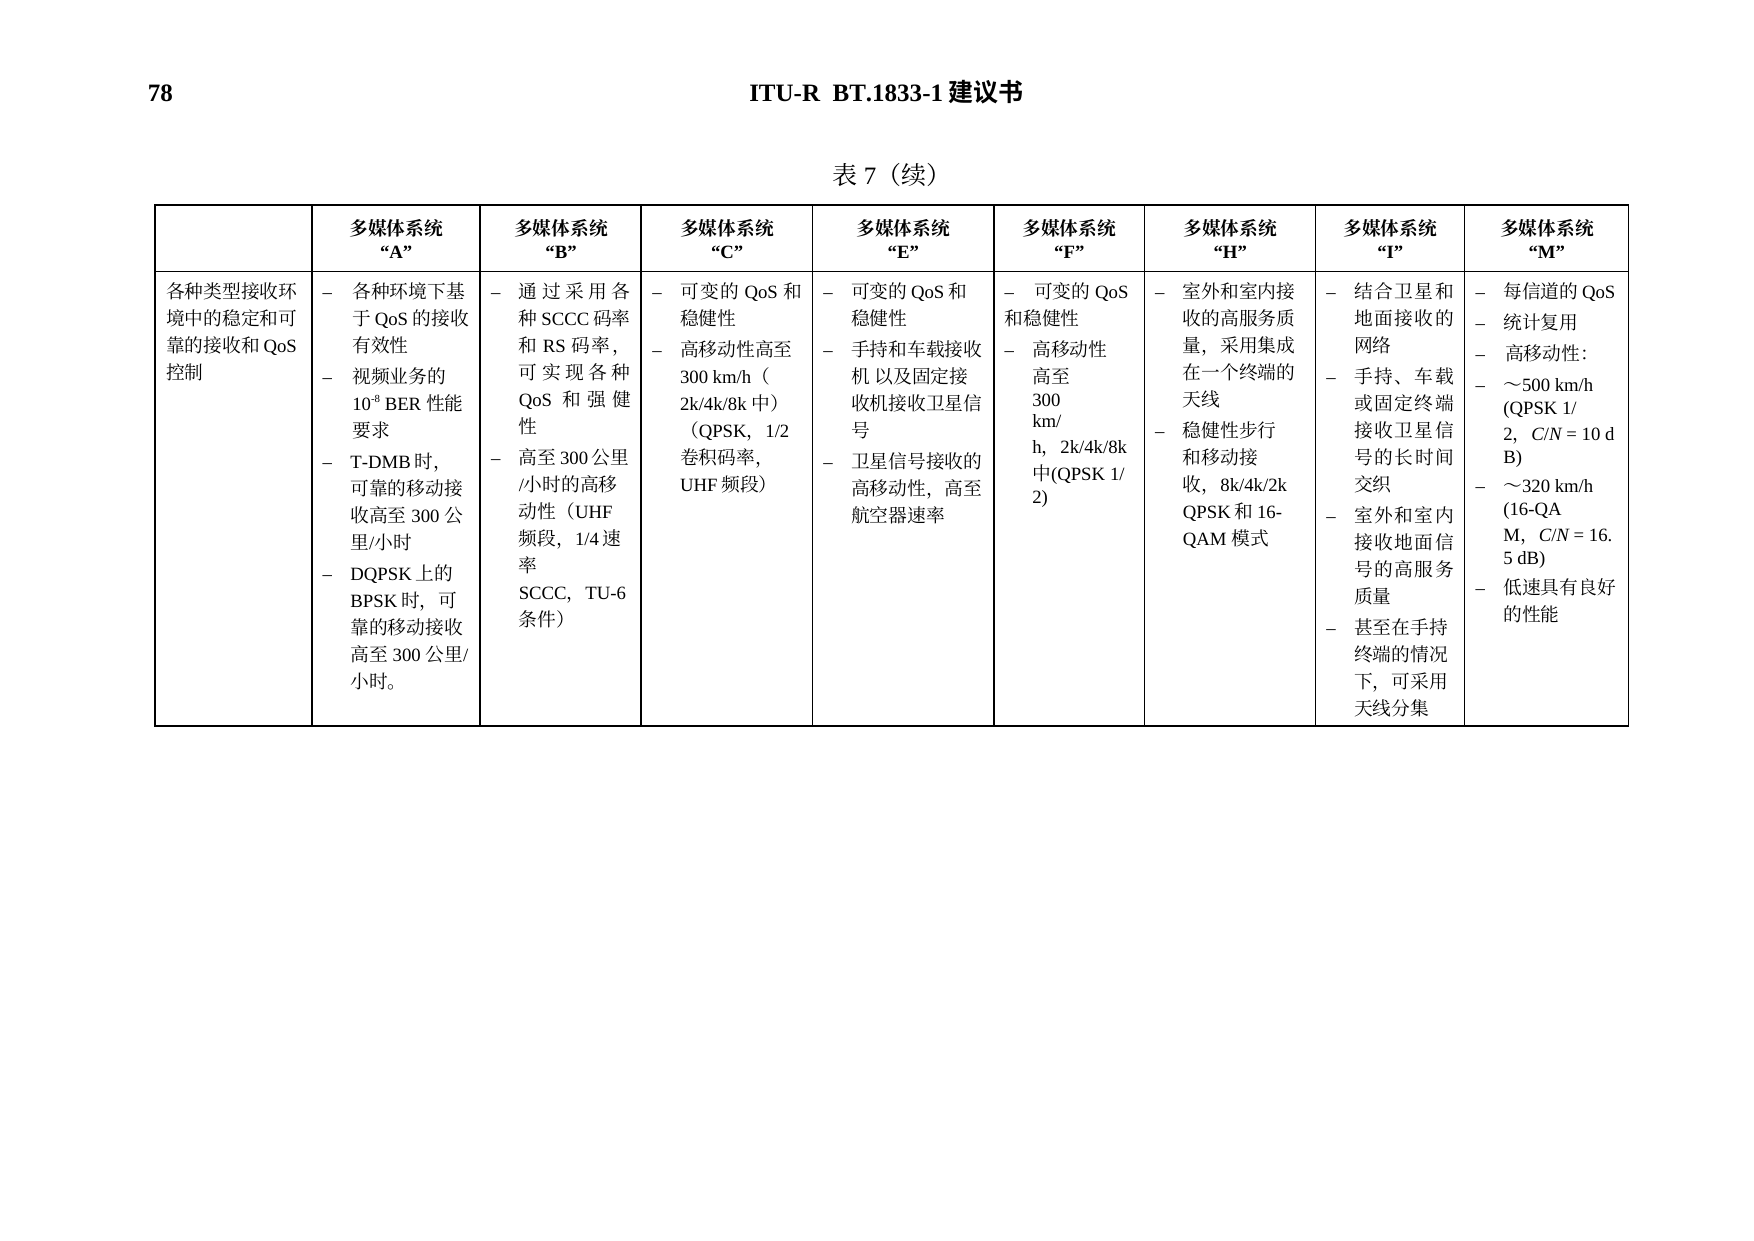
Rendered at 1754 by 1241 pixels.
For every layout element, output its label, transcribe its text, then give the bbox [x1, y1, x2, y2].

table_cell – 各种环境下基于QoS 的接收有效性 – 视频业务的 10-8 BER 性能要求 – T-DMB时，可靠的移动接收高至 300 公里/小时 – DQPSK上的BPSK时，可靠的移动接收高至 300 公里/小时。 [313, 272, 479, 725]
table_cell – 可变的QoS和稳健性 – 手持和车载接收机 以及固定接收机接收卫星信号 – 卫星信号接收的高移动性，高至航空器速率 [813, 272, 993, 725]
table_header 多媒体系统 “A” [313, 206, 479, 271]
table_cell – 室外和室内接收的高服务质量，采用集成在一个终端的天线 – 稳健性步行 和移动接收，8k/4k/2k QPSK和16-QAM 模式 [1145, 272, 1315, 725]
table_cell – 可变的 QoS和稳健性 – 高移动性 高至 ，2k/4k/8k 中(QPSK 1/2) [995, 272, 1144, 725]
table_cell 各种类型接收环境中的稳定和可靠的接收和QoS 控制 [156, 272, 311, 725]
table_header [156, 206, 311, 271]
text 表 7（续） [148, 156, 1636, 192]
table_cell – 结合卫星和地面接收的网络 – 手持、车载或固定终端接收卫星信号的长时间交织 – 室外和室内接收地面信号的高服务质量 – 甚至在手持终端的情况下，可采用天线分集 [1316, 272, 1464, 725]
table_cell – 通过采用各种SCCC码率和RS码率，可实现各种QoS和强健性 – 高至300公里/小时的高移动性（UHF频段，1/4速率SCCC，TU-6条件） [481, 272, 640, 725]
table_cell – 可变的QoS和稳健性 – 高移动性高至 （ 2k/4k/8k 中）（QPSK，1/2 卷积码率， UHF频段） [642, 272, 812, 725]
table_header 多媒体系统 “M” [1465, 206, 1628, 271]
table_header 多媒体系统 “C” [642, 206, 812, 271]
table_header 多媒体系统 “E” [813, 206, 993, 271]
table_header 多媒体系统 “B” [481, 206, 640, 271]
table_cell – 每信道的QoS – 统计复用 – 高移动性： – ～500 km/h (QPSK 1/2，C/N = 10 dB) – ～320 km/h (16-QAM，C/N = 16.5 dB) – 低速具有良好的性能 [1465, 272, 1628, 725]
table_header 多媒体系统 “I” [1316, 206, 1464, 271]
table_header 多媒体系统 “F” [995, 206, 1144, 271]
table_header 多媒体系统 “H” [1145, 206, 1315, 271]
